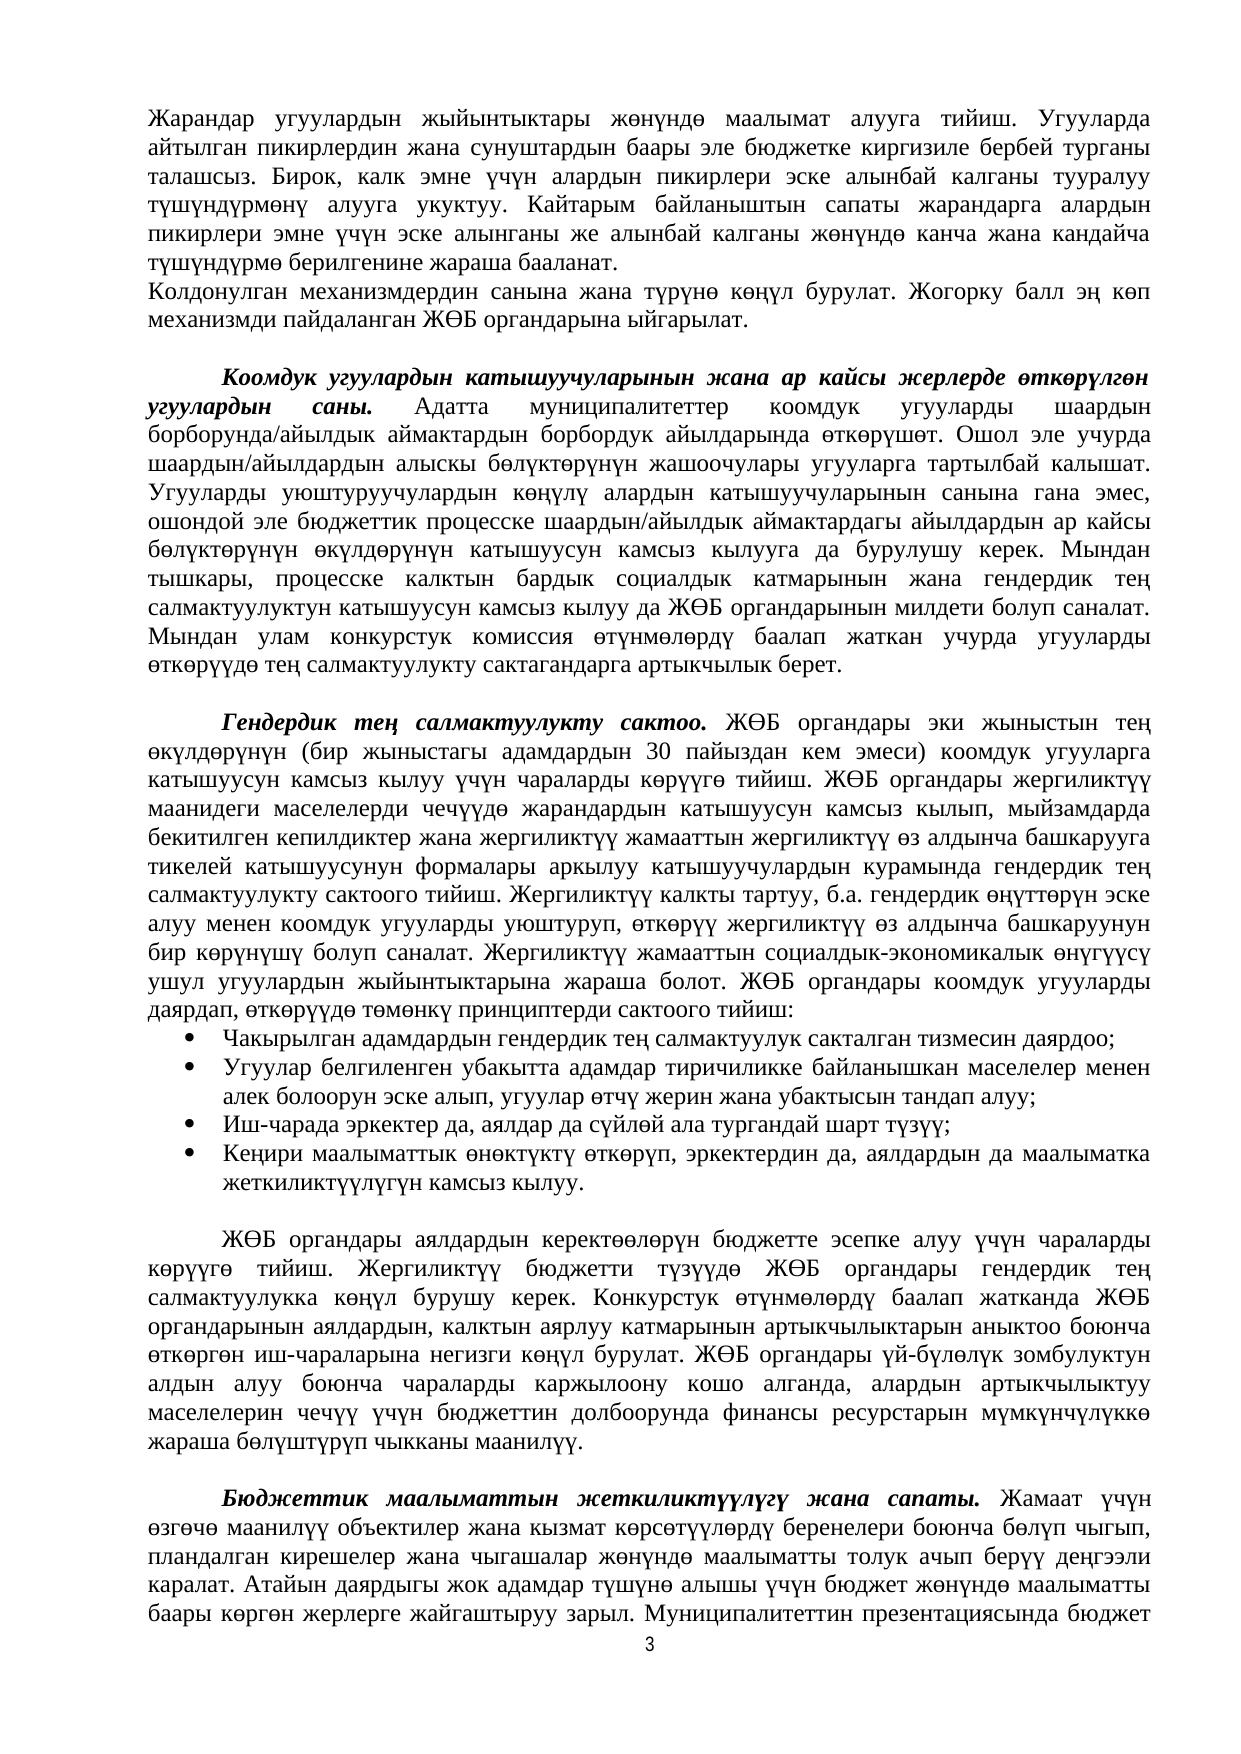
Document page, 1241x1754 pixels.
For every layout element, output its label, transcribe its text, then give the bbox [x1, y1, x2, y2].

text Гендердик тең салмактуулукту сактоо. ЖӨБ органдары эки жыныстын тең өкүлдөрүнүн (бир жыныстагы адамдардын 30 пайыздан кем эмеси) коомдук угууларга катышуусун камсыз кылуу үчүн чараларды көрүүгө тийиш. ЖӨБ органдары жергиликтүү маанидеги маселелерди чечүүдө жарандардын катышуусун камсыз кылып, мыйзамдарда бекитилген кепилдиктер жана жергиликтүү жамааттын жергиликтүү өз алдынча башкарууга тикелей катышуусунун формалары аркылуу катышуучулардын курамында гендердик тең салмактуулукту сактоого тийиш. Жергиликтүү калкты тартуу, б.а. гендердик өңүттөрүн эске алуу менен коомдук угууларды уюштуруп, өткөрүү жергиликтүү өз алдынча башкаруунун бир көрүнүшү болуп саналат. Жергиликтүү жамааттын социалдык-экономикалык өнүгүүсү ушул угуулардын жыйынтыктарына жараша болот. ЖӨБ органдары коомдук угууларды даярдап, өткөрүүдө төмөнкү принциптерди сактоого тийиш: [148, 707, 1152, 1023]
list Иш-чарада эркектер да, аялдар да сүйлөй ала тургандай шарт түзүү; [185, 1109, 1152, 1138]
text Жарандар угуулардын жыйынтыктары жөнүндө маалымат алууга тийиш. Угууларда айтылган пикирлердин жана сунуштардын баары эле бюджетке киргизиле бербей турганы талашсыз. Бирок, калк эмне үчүн алардын пикирлери эске алынбай калганы тууралуу түшүндүрмөнү алууга укуктуу. Кайтарым байланыштын сапаты жарандарга алардын пикирлери эмне үчүн эске алынганы же алынбай калганы жөнүндө канча жана кандайча түшүндүрмө берилгенине жараша бааланат. [148, 103, 1152, 276]
list Чакырылган адамдардын гендердик тең салмактуулук сакталган тизмесин даярдоо; [185, 1023, 1152, 1052]
text Колдонулган механизмдердин санына жана түрүнө көңүл бурулат. Жогорку балл эң көп механизмди пайдаланган ЖӨБ органдарына ыйгарылат. [148, 276, 1152, 333]
text ЖӨБ органдары аялдардын керектөөлөрүн бюджетте эсепке алуу үчүн чараларды көрүүгө тийиш. Жергиликтүү бюджетти түзүүдө ЖӨБ органдары гендердик тең салмактуулукка көңүл бурушу керек. Конкурстук өтүнмөлөрдү баалап жатканда ЖӨБ органдарынын аялдардын, калктын аярлуу катмарынын артыкчылыктарын аныктоо боюнча өткөргөн иш-чараларына негизги көңүл бурулат. ЖӨБ органдары үй-бүлөлүк зомбулуктун алдын алуу боюнча чараларды каржылоону кошо алганда, алардын артыкчылыктуу маселелерин чечүү үчүн бюджеттин долбоорунда финансы ресурстарын мүмкүнчүлүккө жараша бөлүштүрүп чыкканы маанилүү. [148, 1224, 1152, 1454]
text Коомдук угуулардын катышуучуларынын жана ар кайсы жерлерде өткөрүлгөн угуулардын саны. Адатта муниципалитеттер коомдук угууларды шаардын борборунда/айылдык аймактардын борбордук айылдарында өткөрүшөт. Ошол эле учурда шаардын/айылдардын алыскы бөлүктөрүнүн жашоочулары угууларга тартылбай калышат. Угууларды уюштуруучулардын көңүлү алардын катышуучуларынын санына гана эмес, ошондой эле бюджеттик процесске шаардын/айылдык аймактардагы айылдардын ар кайсы бөлүктөрүнүн өкүлдөрүнүн катышуусун камсыз кылууга да бурулушу керек. Мындан тышкары, процесске калктын бардык социалдык катмарынын жана гендердик тең салмактуулуктун катышуусун камсыз кылуу да ЖӨБ органдарынын милдети болуп саналат. Мындан улам конкурстук комиссия өтүнмөлөрдү баалап жаткан учурда угууларды өткөрүүдө тең салмактуулукту сактагандарга артыкчылык берет. [148, 362, 1152, 678]
list Угуулар белгиленген убакытта адамдар тиричиликке байланышкан маселелер менен алек болоорун эске алып, угуулар өтчү жерин жана убактысын тандап алуу; [185, 1052, 1152, 1109]
list Кеңири маалыматтык өнөктүктү өткөрүп, эркектердин да, аялдардын да маалыматка жеткиликтүүлүгүн камсыз кылуу. [185, 1138, 1152, 1196]
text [148, 1483, 1152, 1627]
